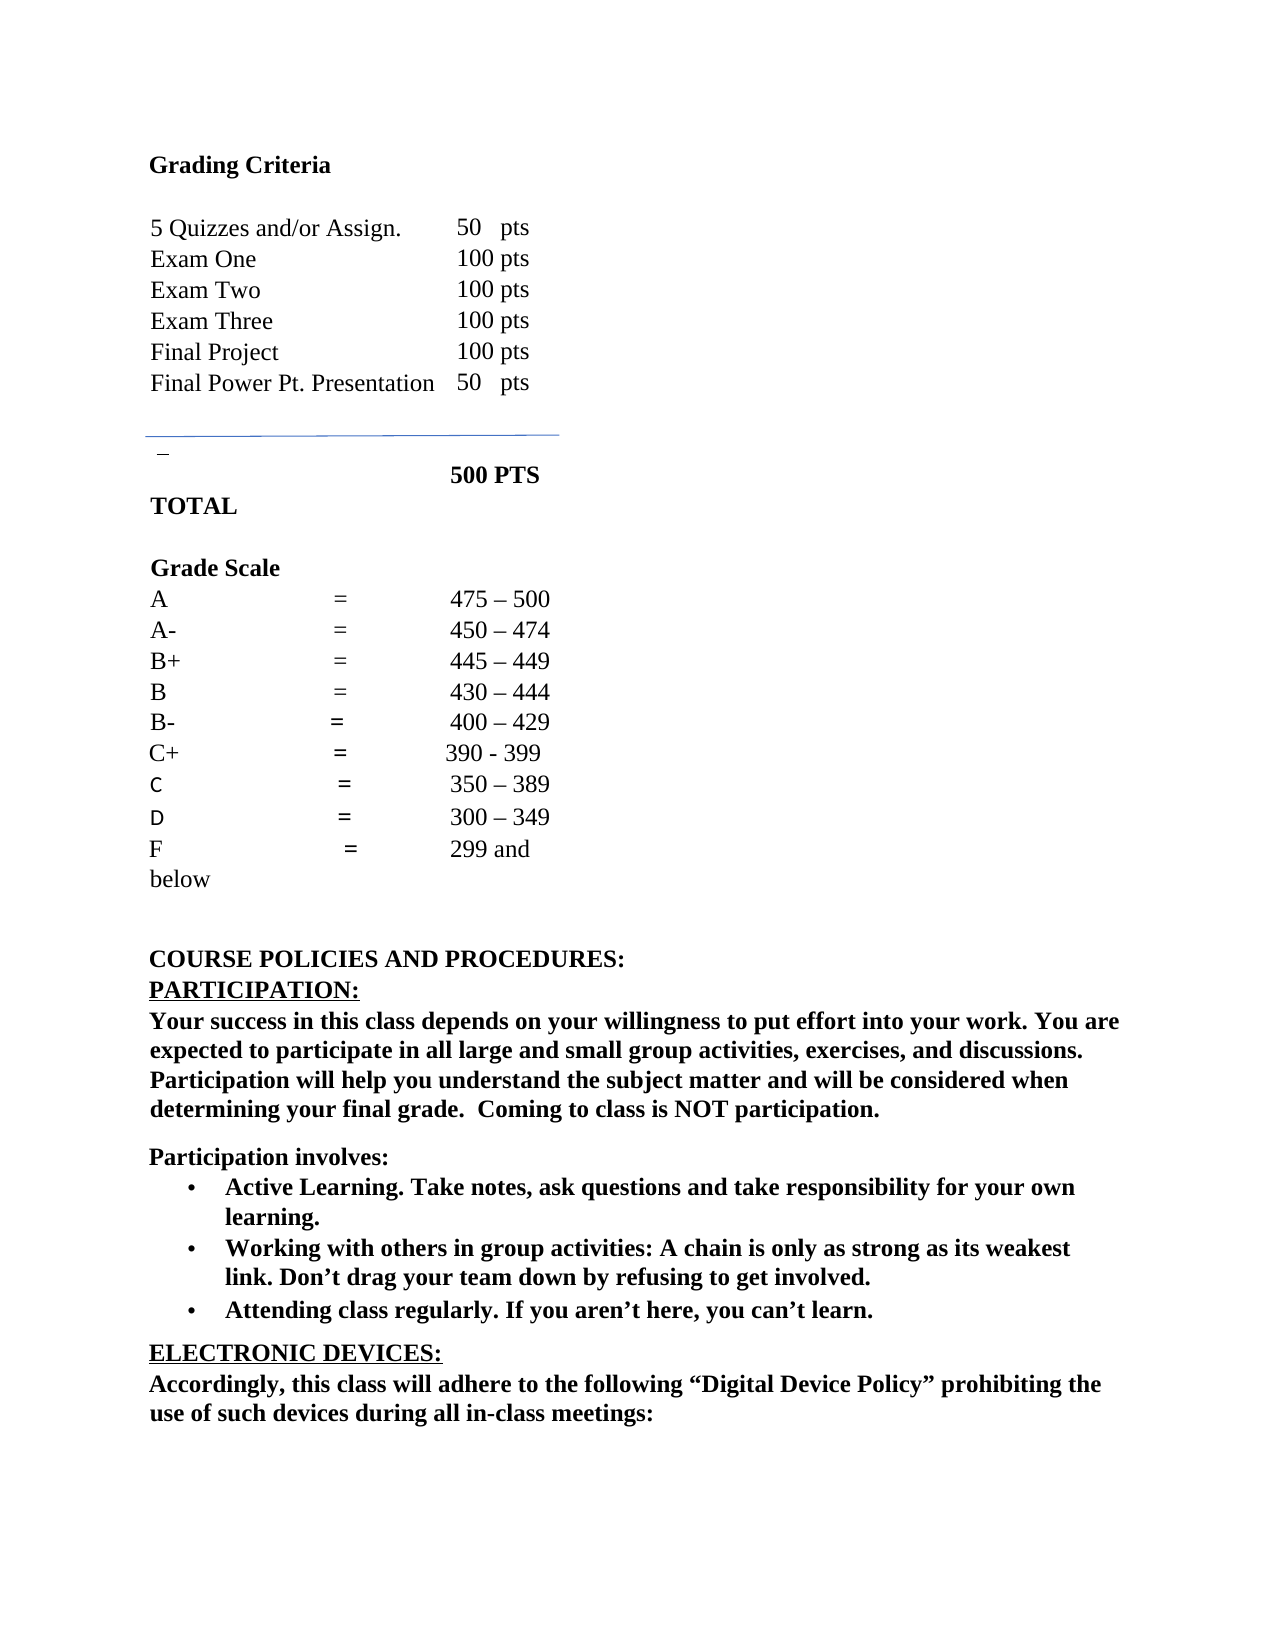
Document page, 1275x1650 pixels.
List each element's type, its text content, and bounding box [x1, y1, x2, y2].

text F = 299 and below [148, 834, 597, 892]
list Active Learning. Take notes, ask questions and take responsibility for your own learning. [187, 1172, 1120, 1231]
table_cell 445 – 449 [450, 646, 557, 677]
table_header 5 Quizzes and/or Assign. Exam One Exam Two Exam Three Final Project Final Power Pt. Presentation TOTAL Grade Scale [150, 437, 450, 584]
table_header 50 pts 100 pts 100 pts 100 pts 100 pts 50 pts 500 PTS [450, 436, 557, 584]
table_cell A = [150, 584, 450, 615]
table_cell 400 – 429 [450, 708, 557, 738]
text Accordingly, this class will adhere to the following “Digital Device Policy” prohibiting the use of such devices during all in-class meetings: [148, 1369, 1120, 1427]
list = 300 – 349 [150, 802, 1122, 831]
table_cell B+ = [150, 646, 450, 677]
text Participation involves: [148, 1142, 1120, 1171]
text C+ = 390 - 399 [148, 738, 1122, 767]
list = 350 – 389 [150, 769, 1122, 798]
list Working with others in group activities: A chain is only as strong as its weakest link. Don’t drag your team down by refusing to get involved. [187, 1233, 1120, 1291]
list Attending class regularly. If you aren’t here, you can’t learn. [187, 1295, 1120, 1324]
text ELECTRONIC DEVICES: [148, 1338, 1122, 1366]
table_cell 450 – 474 [450, 615, 557, 646]
table_header 50 pts 100 pts 100 pts 100 pts 100 pts 50 pts 500 PTS [450, 182, 557, 434]
table_cell A- = [150, 615, 450, 646]
text Your success in this class depends on your willingness to put effort into your work. You are expected to participate in all large and small group activities, exercises, and discussions. Participation will help you understand the subject matter and will be considered when determining your final grade. Coming to class is NOT participation. [148, 1006, 1120, 1123]
table_cell 430 – 444 [450, 677, 557, 707]
text Grading Criteria [148, 151, 1122, 179]
table_cell B = [150, 677, 450, 707]
table_cell B- = [150, 708, 450, 738]
text COURSE POLICIES AND PROCEDURES: [148, 944, 1122, 972]
text PARTICIPATION: [148, 975, 1122, 1003]
table_cell 475 – 500 [450, 584, 557, 615]
table_header 5 Quizzes and/or Assign. Exam One Exam Two Exam Three Final Project Final Power Pt. Presentation TOTAL Grade Scale [150, 182, 450, 436]
